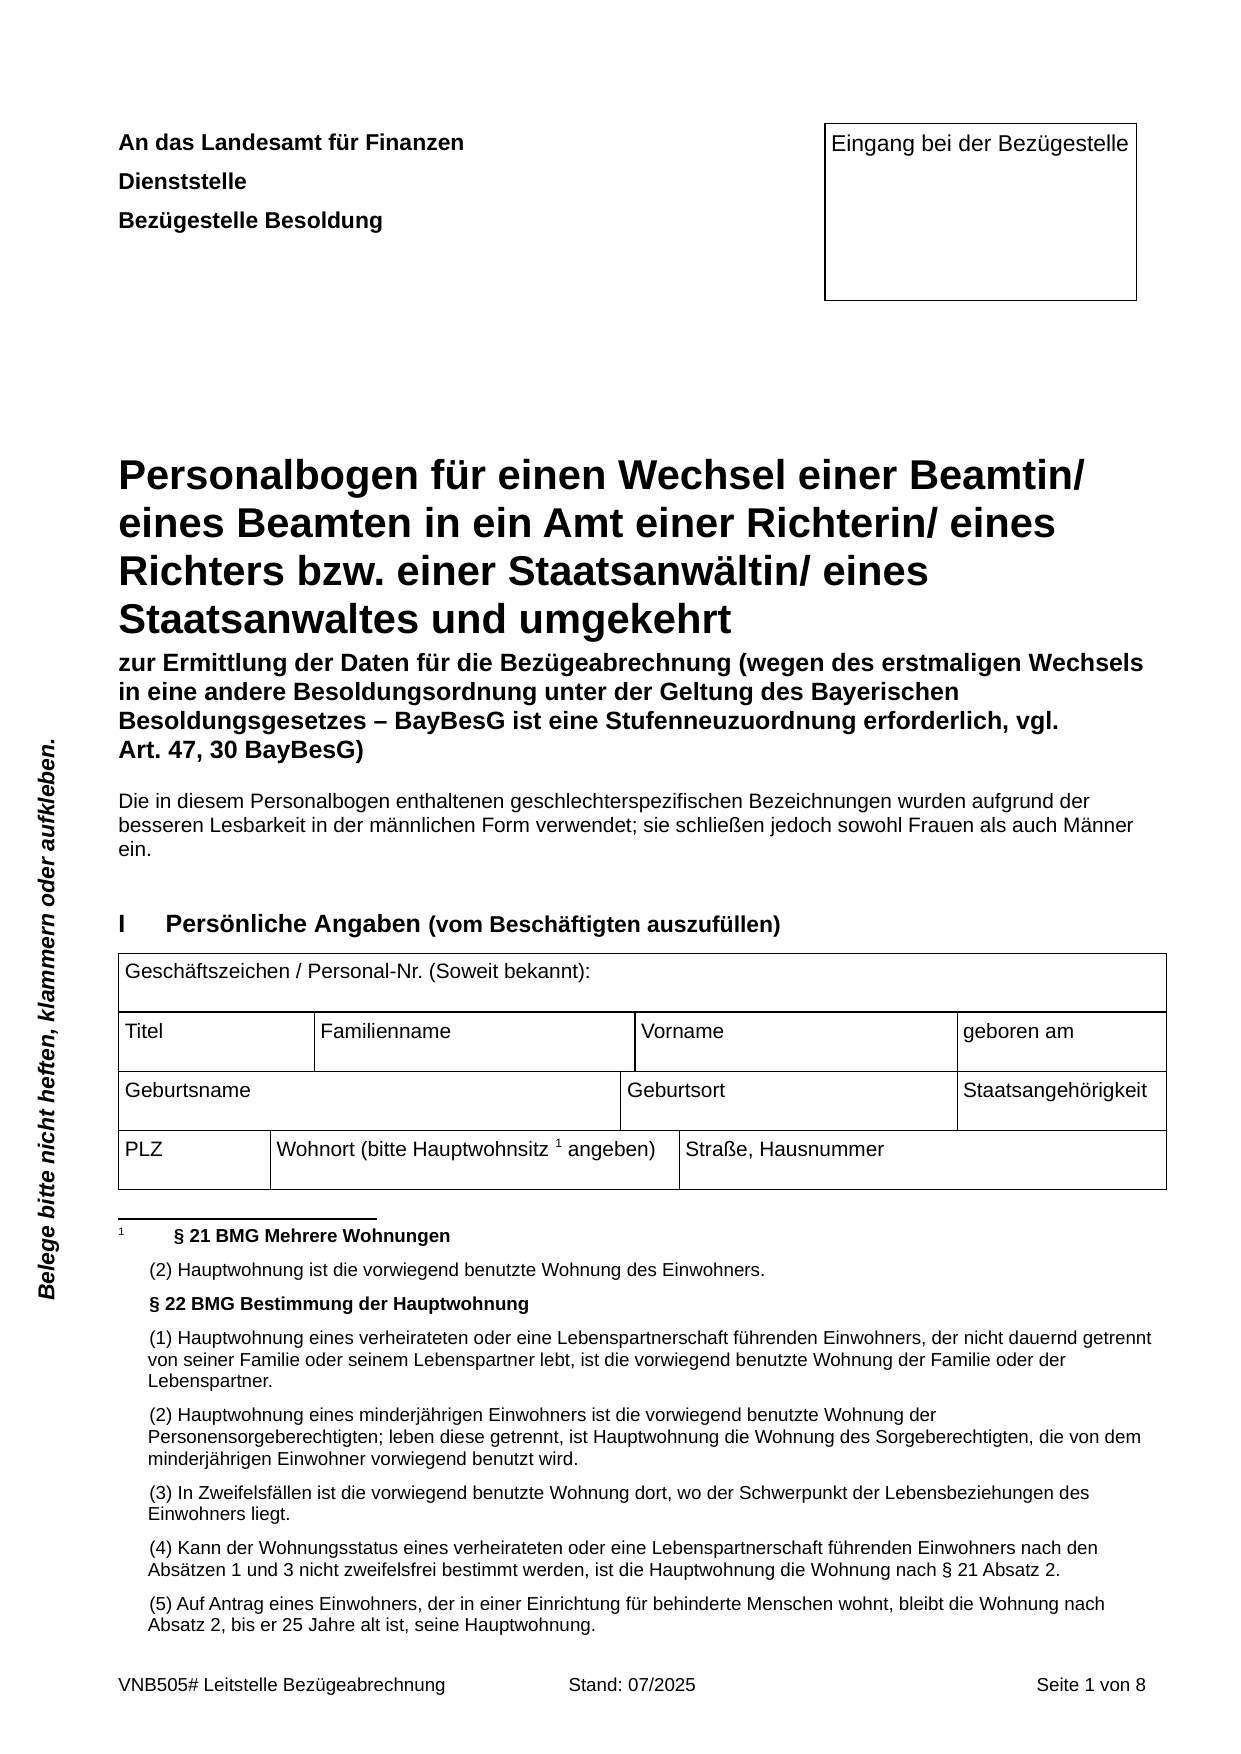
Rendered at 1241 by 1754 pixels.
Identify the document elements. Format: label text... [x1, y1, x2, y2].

text Die in diesem Personalbogen enthaltenen geschlechterspezifischen Bezeichnungen wurden aufgrund der besseren Lesbarkeit in der männlichen Form verwendet; sie schließen jedoch sowohl Frauen als auch Männer ein. [118, 788, 1152, 860]
table_cell Vorname [636, 1013, 957, 1071]
text Dienststelle [118, 168, 782, 194]
text zur Ermittlung der Daten für die Bezügeabrechnung (wegen des erstmaligen Wechsels in eine andere Besoldungsordnung unter der Geltung des Bayerischen Besoldungsgesetzes – BayBesG ist eine Stufenneuzuordnung erforderlich, vgl. Art. 47, 30 BayBesG) [118, 648, 1152, 763]
table_cell Geburtsort [621, 1072, 957, 1129]
text Bezügestelle Besoldung [118, 207, 782, 233]
table_cell Wohnort (bitte Hauptwohnsitz angeben) [271, 1131, 679, 1189]
table_header Geschäftszeichen / Personal-Nr. (Soweit bekannt): [119, 954, 1166, 1011]
table_cell Staatsangehörigkeit [958, 1072, 1166, 1129]
table_cell Geburtsname [119, 1072, 620, 1129]
table_cell PLZ [119, 1131, 270, 1189]
table_cell Straße, Hausnummer [680, 1131, 1166, 1189]
table_cell Titel [119, 1013, 314, 1071]
table_cell Familienname [315, 1013, 634, 1071]
text Persönliche Angaben (vom Beschäftigten auszufüllen) [118, 909, 1152, 938]
text An das Landesamt für Finanzen [118, 129, 782, 156]
table_cell geboren am [958, 1013, 1166, 1071]
table_header Eingang bei der Bezügestelle [826, 124, 1136, 300]
text Personalbogen für einen Wechsel einer Beamtin/ eines Beamten in ein Amt einer Richterin/ eines Richters bzw. einer Staatsanwältin/ eines Staatsanwaltes und umgekehrt [118, 451, 1140, 642]
